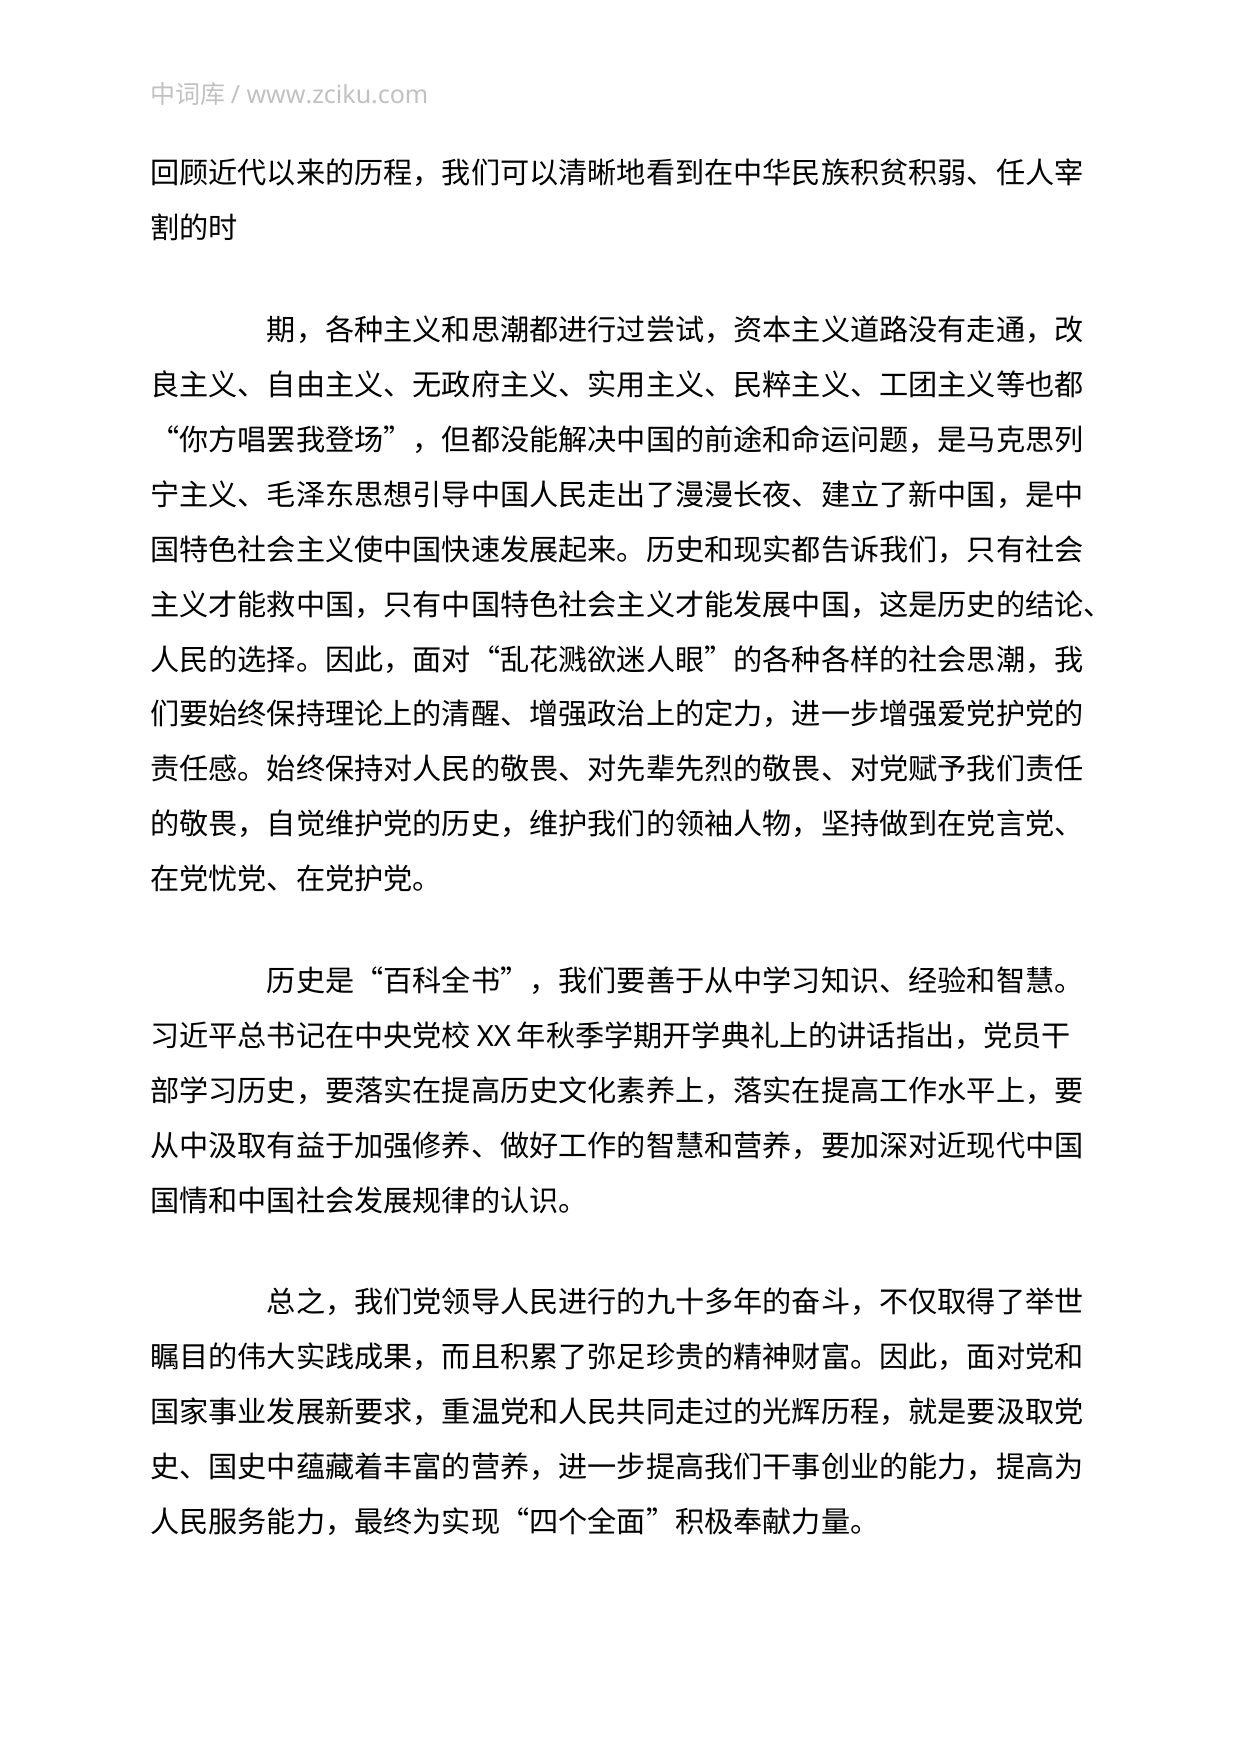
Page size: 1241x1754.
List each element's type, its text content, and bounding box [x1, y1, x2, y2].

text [150, 150, 1090, 247]
text 期，各种主义和思潮都进行过尝试，资本主义道路没有走通，改良主义、自由主义、无政府主义、实用主义、民粹主义、工团主义等也都“你方唱罢我登场”，但都没能解决中国的前途和命运问题，是马克思列宁主义、毛泽东思想引导中国人民走出了漫漫长夜、建立了新中国，是中国特色社会主义使中国快速发展起来。历史和现实都告诉我们，只有社会主义才能救中国，只有中国特色社会主义才能发展中国，这是历史的结论、人民的选择。因此，面对“乱花溅欲迷人眼”的各种各样的社会思潮，我们要始终保持理论上的清醒、增强政治上的定力，进一步增强爱党护党的责任感。始终保持对人民的敬畏、对先辈先烈的敬畏、对党赋予我们责任的敬畏，自觉维护党的历史，维护我们的领袖人物，坚持做到在党言党、在党忧党、在党护党。 [150, 307, 1090, 898]
text 总之，我们党领导人民进行的九十多年的奋斗，不仅取得了举世瞩目的伟大实践成果，而且积累了弥足珍贵的精神财富。因此，面对党和国家事业发展新要求，重温党和人民共同走过的光辉历程，就是要汲取党史、国史中蕴藏着丰富的营养，进一步提高我们干事创业的能力，提高为人民服务能力，最终为实现“四个全面”积极奉献力量。 [150, 1279, 1090, 1541]
text 历史是“百科全书”，我们要善于从中学习知识、经验和智慧。习近平总书记在中央党校XX年秋季学期开学典礼上的讲话指出，党员干部学习历史，要落实在提高历史文化素养上，落实在提高工作水平上，要从中汲取有益于加强修养、做好工作的智慧和营养，要加深对近现代中国国情和中国社会发展规律的认识。 [150, 957, 1090, 1219]
